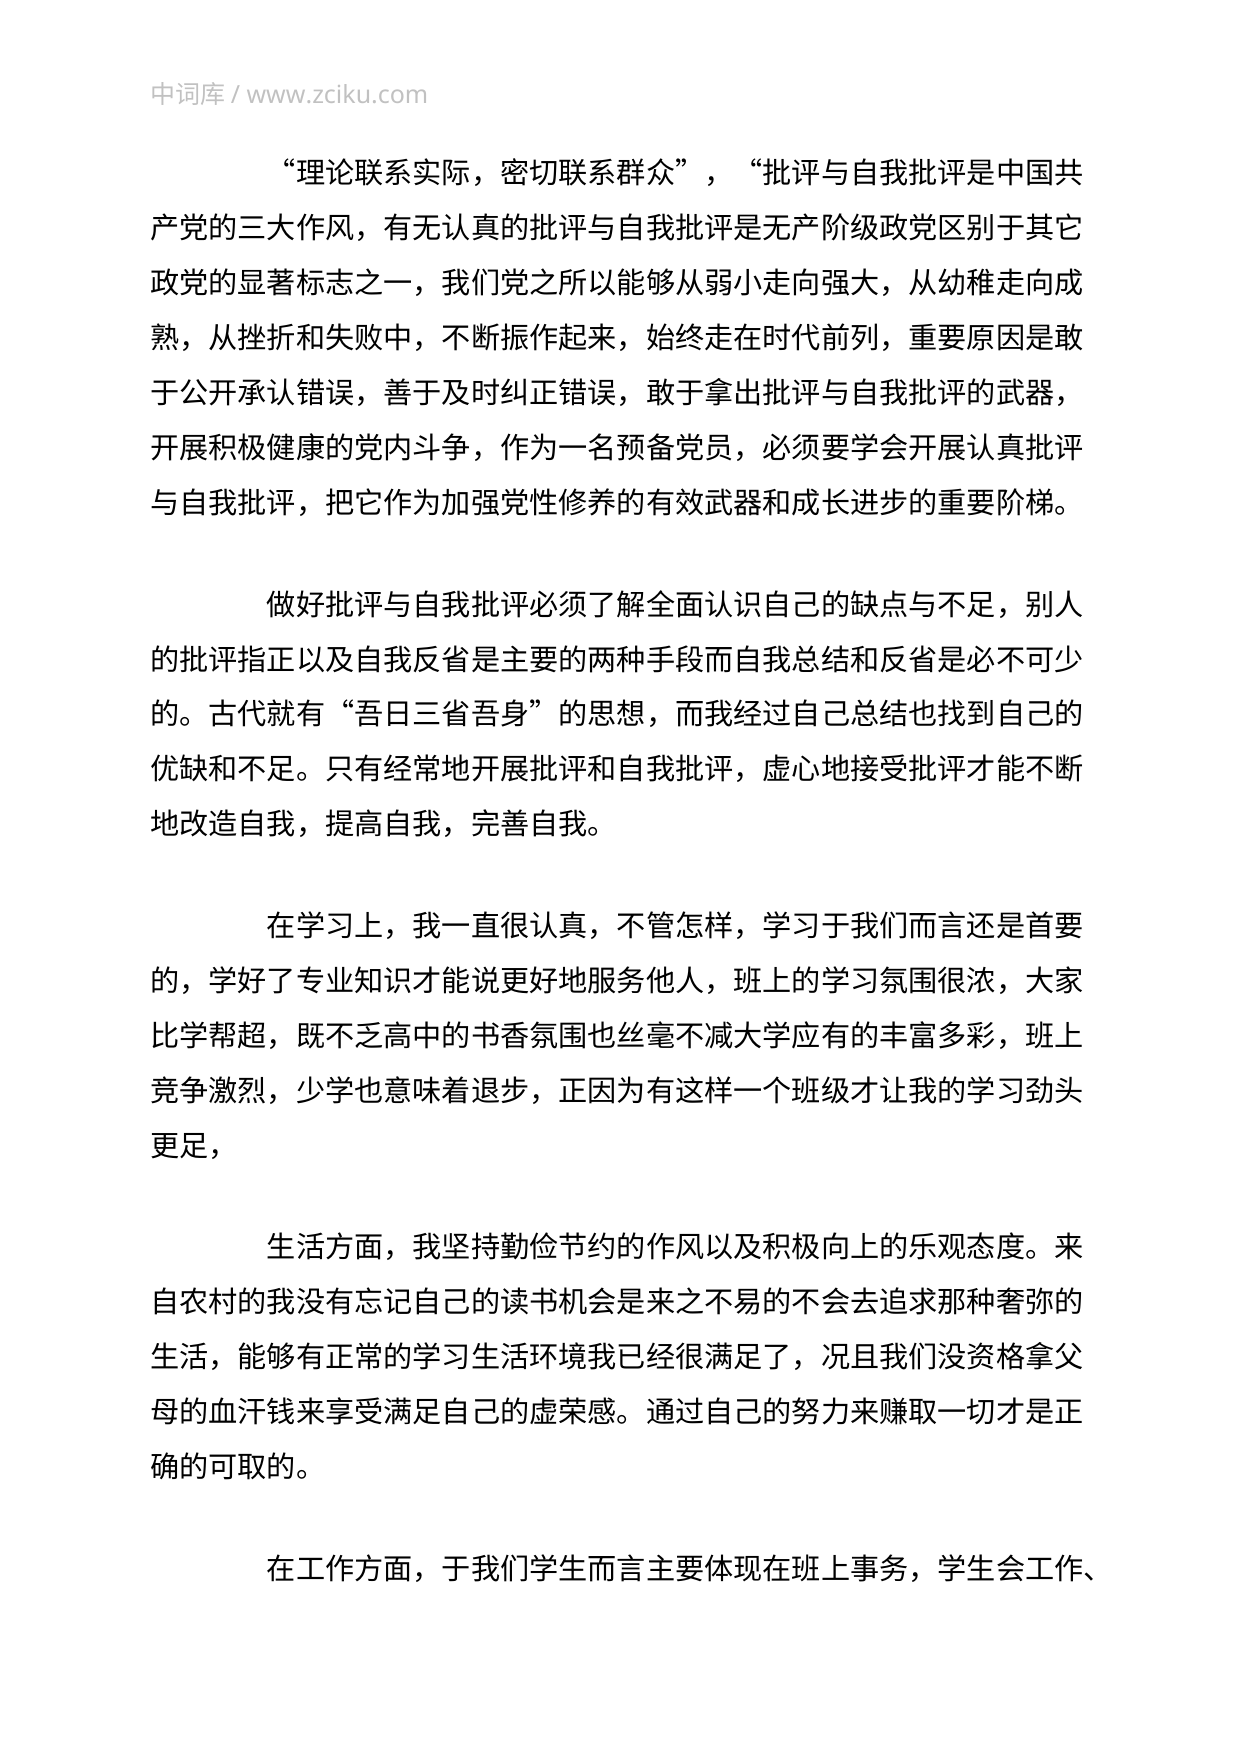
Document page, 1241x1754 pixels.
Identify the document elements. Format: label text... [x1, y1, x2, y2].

text 在学习上，我一直很认真，不管怎样，学习于我们而言还是首要的，学好了专业知识才能说更好地服务他人，班上的学习氛围很浓，大家比学帮超，既不乏高中的书香氛围也丝毫不减大学应有的丰富多彩，班上竞争激烈，少学也意味着退步，正因为有这样一个班级才让我的学习劲头更足， [150, 902, 1090, 1164]
text “理论联系实际，密切联系群众”，“批评与自我批评是中国共产党的三大作风，有无认真的批评与自我批评是无产阶级政党区别于其它政党的显著标志之一，我们党之所以能够从弱小走向强大，从幼稚走向成熟，从挫折和失败中，不断振作起来，始终走在时代前列，重要原因是敢于公开承认错误，善于及时纠正错误，敢于拿出批评与自我批评的武器，开展积极健康的党内斗争，作为一名预备党员，必须要学会开展认真批评与自我批评，把它作为加强党性修养的有效武器和成长进步的重要阶梯。 [150, 150, 1090, 522]
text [150, 1545, 1090, 1587]
text 做好批评与自我批评必须了解全面认识自己的缺点与不足，别人的批评指正以及自我反省是主要的两种手段而自我总结和反省是必不可少的。古代就有“吾日三省吾身”的思想，而我经过自己总结也找到自己的优缺和不足。只有经常地开展批评和自我批评，虚心地接受批评才能不断地改造自我，提高自我，完善自我。 [150, 581, 1090, 843]
text 生活方面，我坚持勤俭节约的作风以及积极向上的乐观态度。来自农村的我没有忘记自己的读书机会是来之不易的不会去追求那种奢弥的生活，能够有正常的学习生活环境我已经很满足了，况且我们没资格拿父母的血汗钱来享受满足自己的虚荣感。通过自己的努力来赚取一切才是正确的可取的。 [150, 1224, 1090, 1486]
